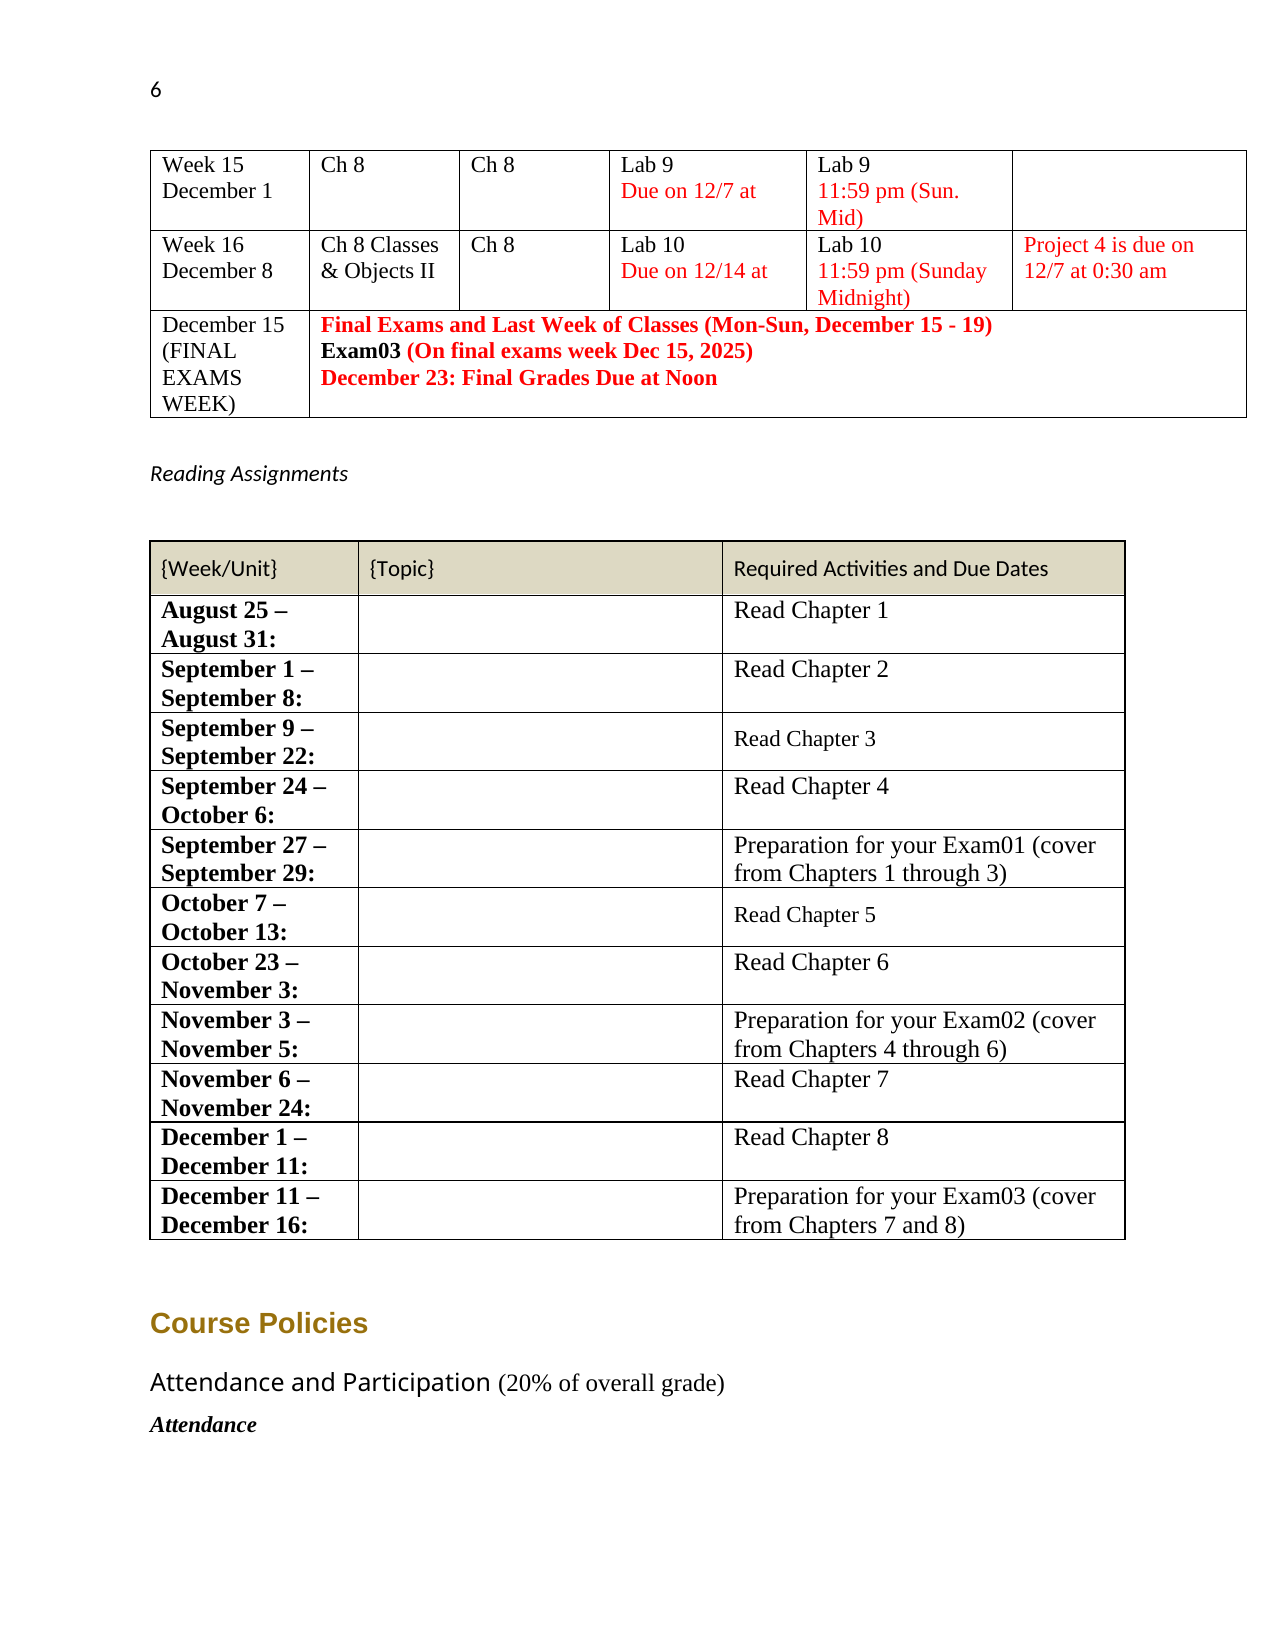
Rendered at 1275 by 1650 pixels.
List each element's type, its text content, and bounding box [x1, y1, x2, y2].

table_cell December 1 – December 11: [151, 1123, 358, 1180]
table_cell [359, 771, 722, 829]
table_cell September 27 – September 29: [151, 830, 358, 887]
table_cell Read Chapter 7 [723, 1064, 1124, 1121]
table_cell Preparation for your Exam03 (cover from Chapters 7 and 8) [723, 1181, 1124, 1238]
table_header {Topic} [359, 542, 722, 594]
table_cell August 25 – August 31: [151, 596, 358, 653]
table_cell Preparation for your Exam02 (cover from Chapters 4 through 6) [723, 1005, 1124, 1063]
table_cell Preparation for your Exam01 (cover from Chapters 1 through 3) [723, 830, 1124, 887]
table_cell September 1 – September 8: [151, 654, 358, 712]
table_cell [359, 1181, 722, 1238]
subtitle Course Policies [150, 1306, 1125, 1339]
table_cell Read Chapter 4 [723, 771, 1124, 829]
table_cell [359, 947, 722, 1004]
table_cell October 23 – November 3: [151, 947, 358, 1004]
table_cell December 15 (FINAL EXAMS WEEK) [151, 311, 309, 417]
table_cell September 9 – September 22: [151, 713, 358, 770]
table_cell [359, 596, 722, 653]
table_cell Read Chapter 3 [723, 713, 1124, 770]
table_cell [359, 1005, 722, 1063]
table_cell Lab 10 Due on 12/14 at [610, 231, 806, 310]
table_cell December 11 – December 16: [151, 1181, 358, 1238]
text Attendance [150, 1412, 1125, 1438]
table_cell Read Chapter 5 [723, 888, 1124, 946]
table_cell Project 4 is due on 12/7 at 0:30 am [1013, 231, 1246, 310]
table_cell Final Exams and Last Week of Classes (Mon-Sun, December 15 - 19) Exam03 (On final exams week Dec 15, 2025) December 23: Final Grades Due at Noon [310, 311, 1246, 417]
table_header {Week/Unit} [151, 542, 358, 594]
table_cell [359, 830, 722, 887]
table_cell Ch 8 [460, 231, 609, 310]
table_cell [359, 654, 722, 712]
table_cell [359, 888, 722, 946]
table_cell Lab 9 Due on 12/7 at [610, 151, 806, 230]
table_cell Read Chapter 2 [723, 654, 1124, 712]
text Attendance and Participation (20% of overall grade) [150, 1365, 1125, 1399]
table_cell Ch 8 [460, 151, 609, 230]
table_cell [359, 1123, 722, 1180]
table_header Required Activities and Due Dates [723, 542, 1124, 594]
table_cell Week 16 December 8 [151, 231, 309, 310]
table_cell Read Chapter 6 [723, 947, 1124, 1004]
table_cell Ch 8 Classes & Objects II [310, 231, 459, 310]
text Reading Assignments [150, 459, 1125, 487]
table_cell Lab 9 11:59 pm (Sun. Mid) [807, 151, 1012, 230]
table_cell September 24 – October 6: [151, 771, 358, 829]
table_cell Read Chapter 1 [723, 596, 1124, 653]
table_cell [1013, 151, 1246, 230]
table_cell [359, 713, 722, 770]
table_cell Lab 10 11:59 pm (Sunday Midnight) [807, 231, 1012, 310]
table_cell November 3 – November 5: [151, 1005, 358, 1063]
table_cell November 6 – November 24: [151, 1064, 358, 1121]
table_cell Week 15 December 1 [151, 151, 309, 230]
table_cell Ch 8 [310, 151, 459, 230]
table_cell October 7 – October 13: [151, 888, 358, 946]
table_cell Read Chapter 8 [723, 1123, 1124, 1180]
table_cell [359, 1064, 722, 1121]
